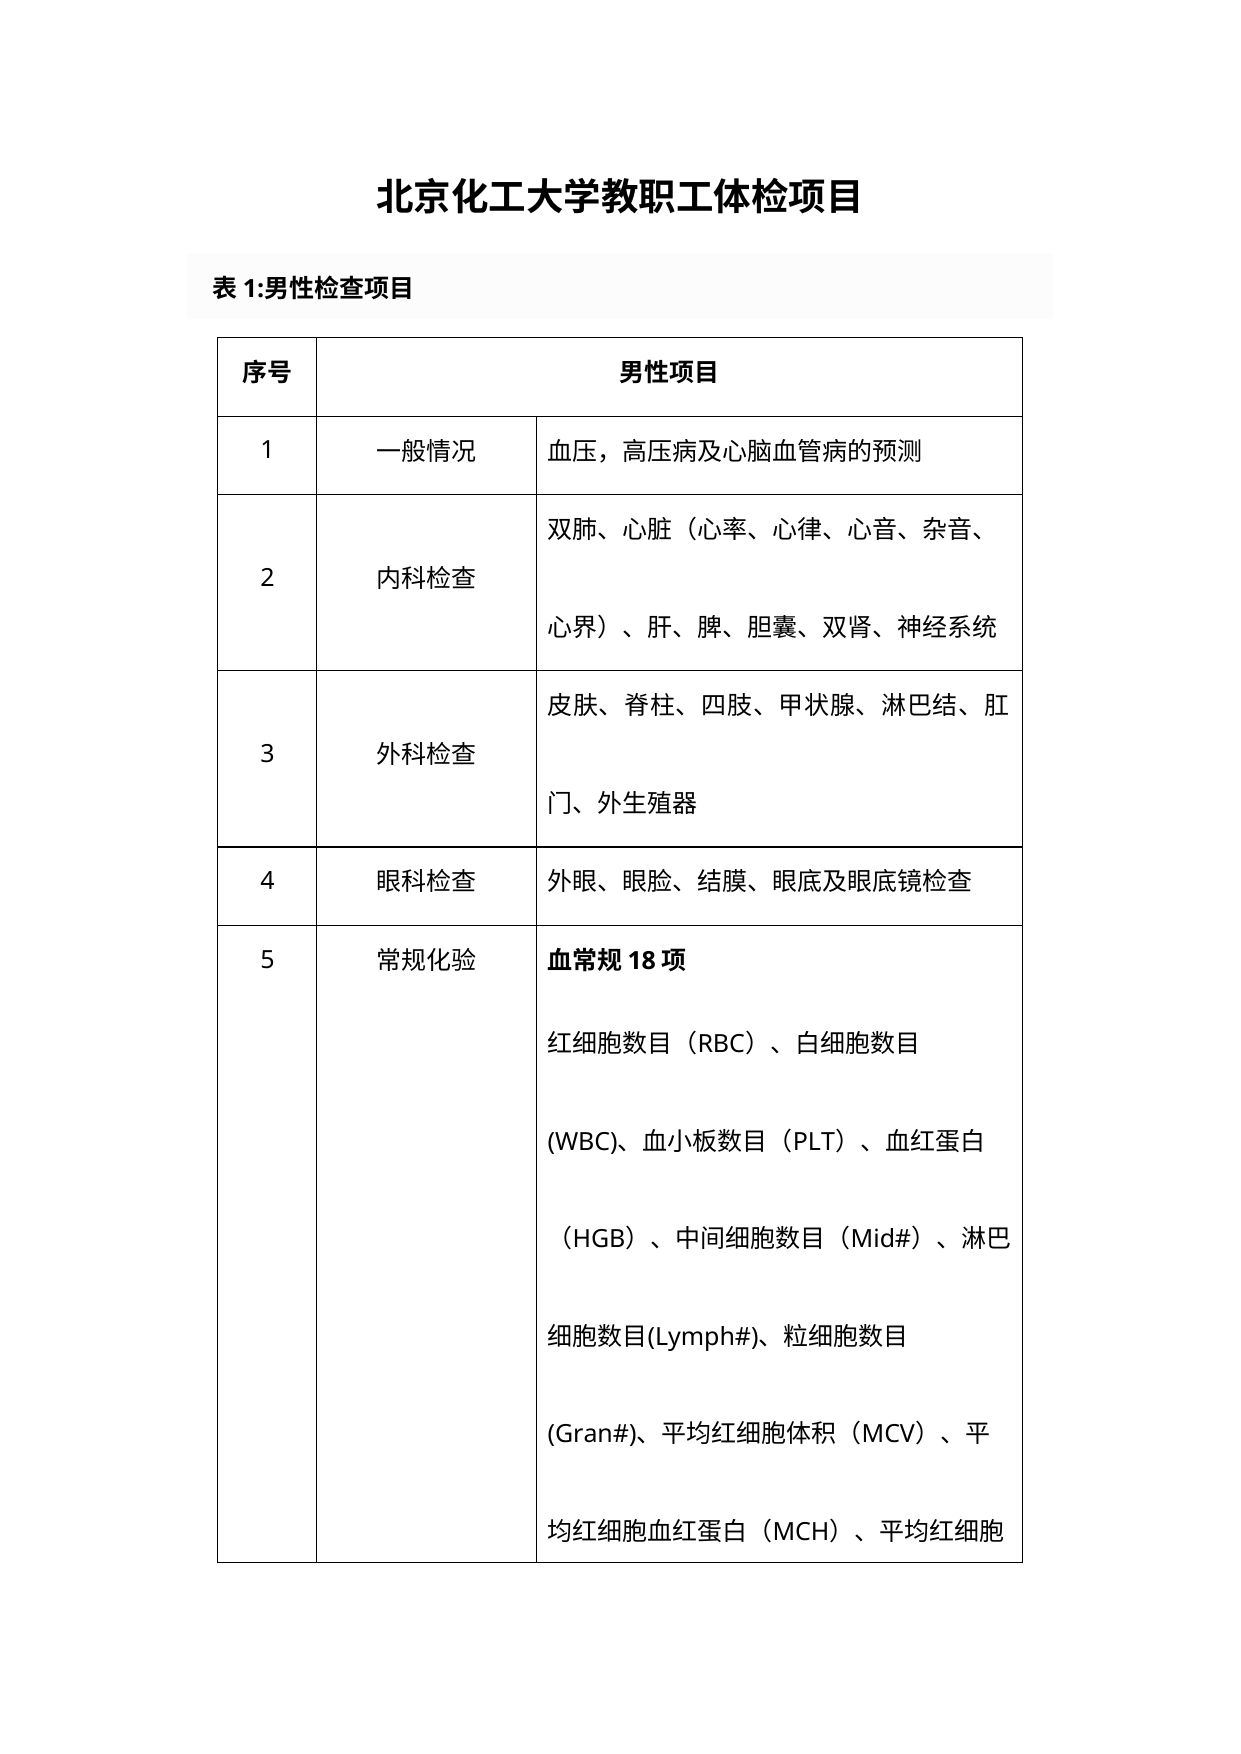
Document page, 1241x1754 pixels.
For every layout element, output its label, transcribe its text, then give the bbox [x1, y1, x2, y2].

table_cell 1 [218, 417, 316, 494]
table_header 序号 [218, 338, 316, 416]
table_cell 眼科检查 [317, 848, 536, 925]
table_cell 内科检查 [317, 495, 536, 670]
table_cell 常规化验 [317, 926, 536, 1562]
table_cell 血压，高压病及心脑血管病的预测 [537, 417, 1022, 494]
text 表1:男性检查项目 [187, 254, 1053, 319]
table_cell 外科检查 [317, 671, 536, 846]
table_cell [537, 926, 1022, 1562]
table_cell 外眼、眼脸、结膜、眼底及眼底镜检查 [537, 848, 1022, 925]
table_cell 皮肤、脊柱、四肢、甲状腺、淋巴结、肛门、外生殖器 [537, 671, 1022, 846]
table_cell 2 [218, 495, 316, 670]
table_cell 4 [218, 848, 316, 925]
table_cell 一般情况 [317, 417, 536, 494]
table_cell 5 [218, 926, 316, 1562]
table_cell 双肺、心脏（心率、心律、心音、杂音、心界）、肝、脾、胆囊、双肾、神经系统 [537, 495, 1022, 670]
table_header 男性项目 [317, 338, 1022, 416]
table_cell 3 [218, 671, 316, 846]
text 北京化工大学教职工体检项目 [187, 162, 1053, 227]
